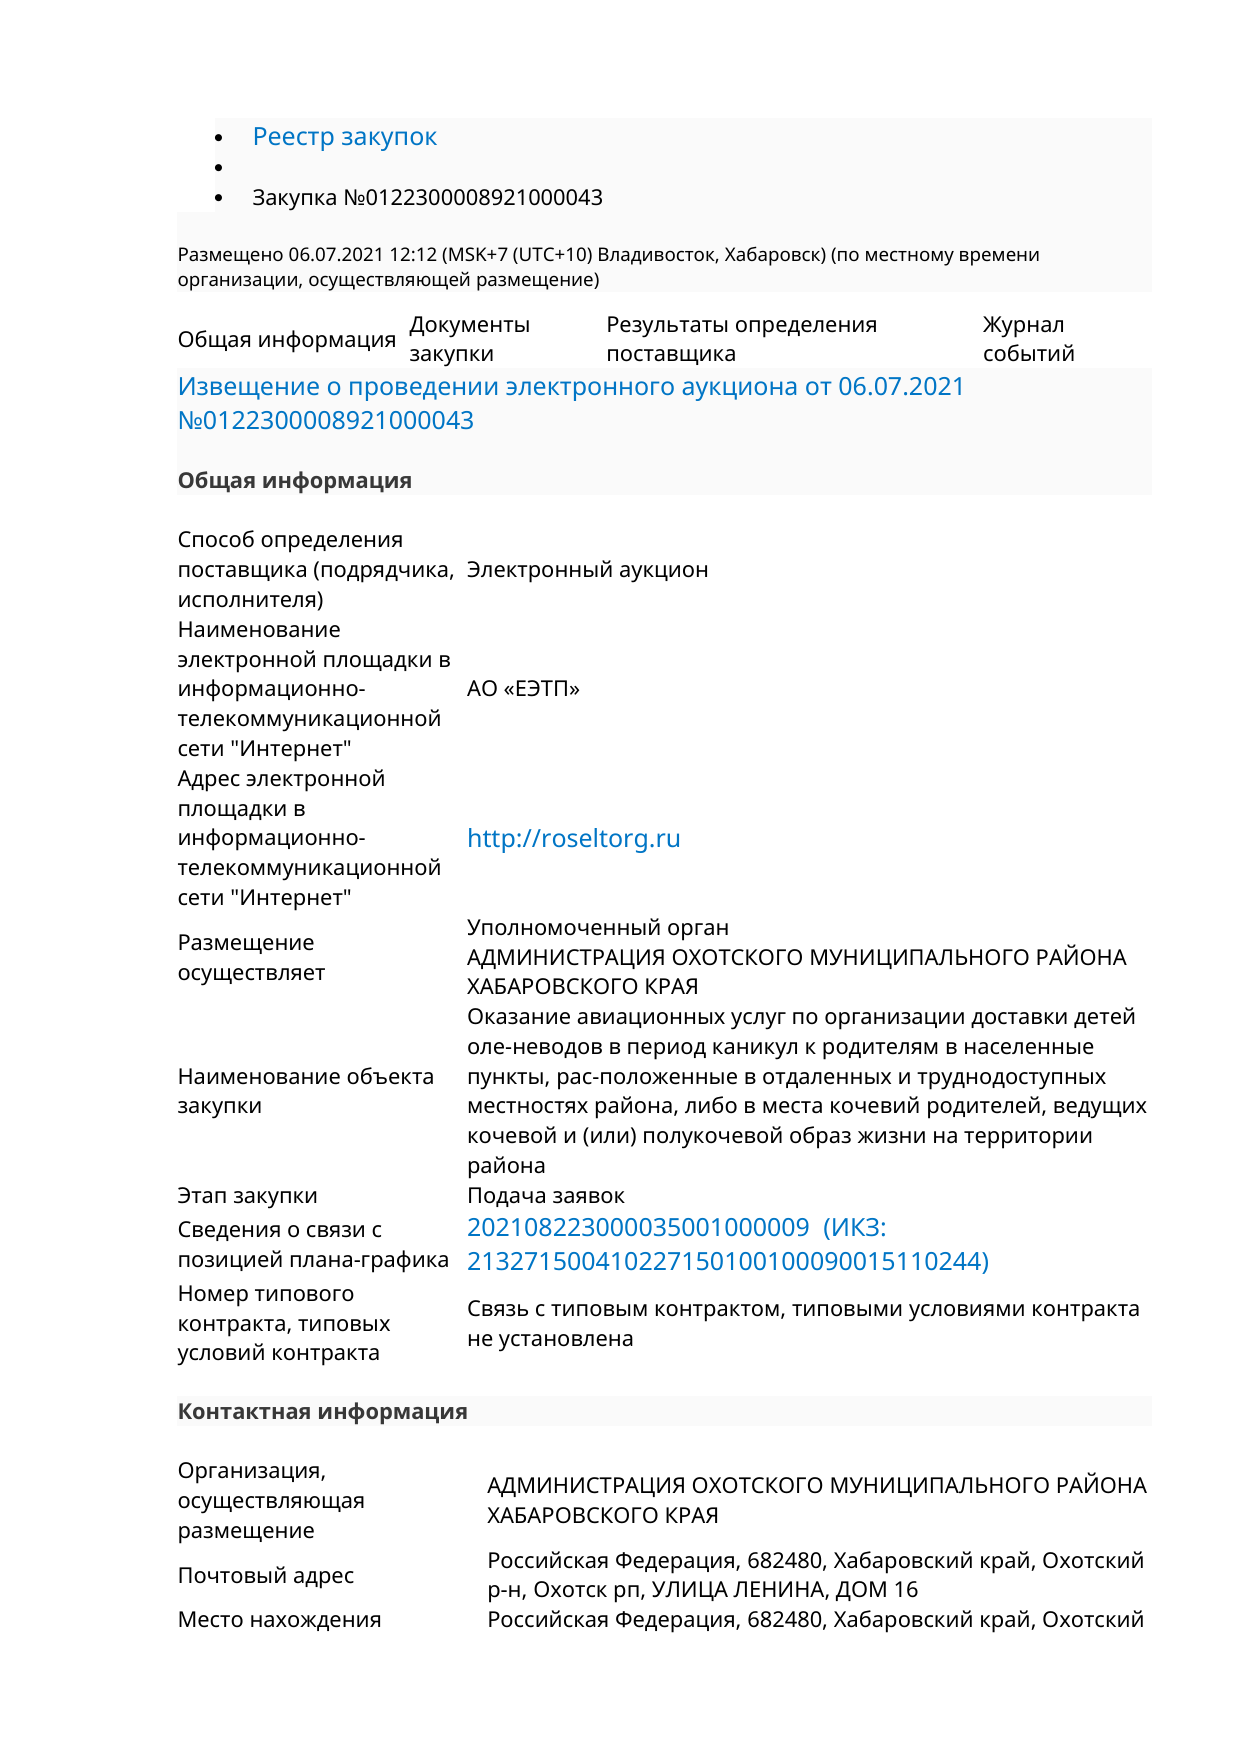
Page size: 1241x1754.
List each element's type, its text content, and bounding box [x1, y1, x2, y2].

text Извещение о проведении электронного аукциона от 06.07.2021 №0122300008921000043 [177, 368, 1152, 436]
table_cell http://roseltorg.ru [467, 763, 1152, 912]
table_header Документы закупки [409, 309, 606, 368]
table_cell Размещение осуществляет [177, 912, 467, 1001]
list Реестр закупок [215, 118, 1152, 152]
table_cell Этап закупки [177, 1180, 467, 1210]
table_header Журнал событий [983, 309, 1152, 368]
table_header Результаты определения поставщика [606, 309, 983, 368]
table_cell Подача заявок [467, 1180, 1152, 1210]
table_cell Уполномоченный орган АДМИНИСТРАЦИЯ ОХОТСКОГО МУНИЦИПАЛЬНОГО РАЙОНА ХАБАРОВСКОГО КРАЯ [467, 912, 1152, 1001]
table_cell Почтовый адрес [177, 1545, 487, 1604]
table_cell Связь с типовым контрактом, типовыми условиями контракта не установлена [467, 1278, 1152, 1367]
table_cell 202108223000035001000009 (ИКЗ: 213271500410227150100100090015110244) [467, 1210, 1152, 1278]
table_cell Наименование электронной площадки в информационно-телекоммуникационной сети "Интернет" [177, 614, 467, 763]
list Закупка №0122300008921000043 [215, 182, 1152, 212]
text Размещено 06.07.2021 12:12 (MSK+7 (UTC+10) Владивосток, Хабаровск) (по местному времени организации, осуществляющей размещение) [177, 241, 1152, 292]
table_cell Место нахождения [177, 1604, 487, 1634]
table_header Организация, осуществляющая размещение [177, 1455, 487, 1545]
table_header Электронный аукцион [467, 525, 1152, 614]
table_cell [487, 1545, 1152, 1604]
table_header Общая информация [177, 309, 409, 368]
table_cell Сведения о связи с позицией плана-графика [177, 1210, 467, 1278]
table_header Способ определения поставщика (подрядчика, исполнителя) [177, 525, 467, 614]
table_cell Адрес электронной площадки в информационно-телекоммуникационной сети "Интернет" [177, 763, 467, 912]
table_cell Наименование объекта закупки [177, 1001, 467, 1180]
table_cell Номер типового контракта, типовых условий контракта [177, 1278, 467, 1367]
text Общая информация [177, 466, 1152, 495]
table_cell Оказание авиационных услуг по организации доставки детей оле-неводов в период каникул к родителям в населенные пункты, рас-положенные в отдаленных и труднодоступных местностях района, либо в места кочевий родителей, ведущих кочевой и (или) полукочевой образ жизни на территории района [467, 1001, 1152, 1180]
table_header АДМИНИСТРАЦИЯ ОХОТСКОГО МУНИЦИПАЛЬНОГО РАЙОНА ХАБАРОВСКОГО КРАЯ [487, 1455, 1152, 1545]
table_cell АО «ЕЭТП» [467, 614, 1152, 763]
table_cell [487, 1604, 1152, 1634]
text Контактная информация [177, 1396, 1152, 1426]
